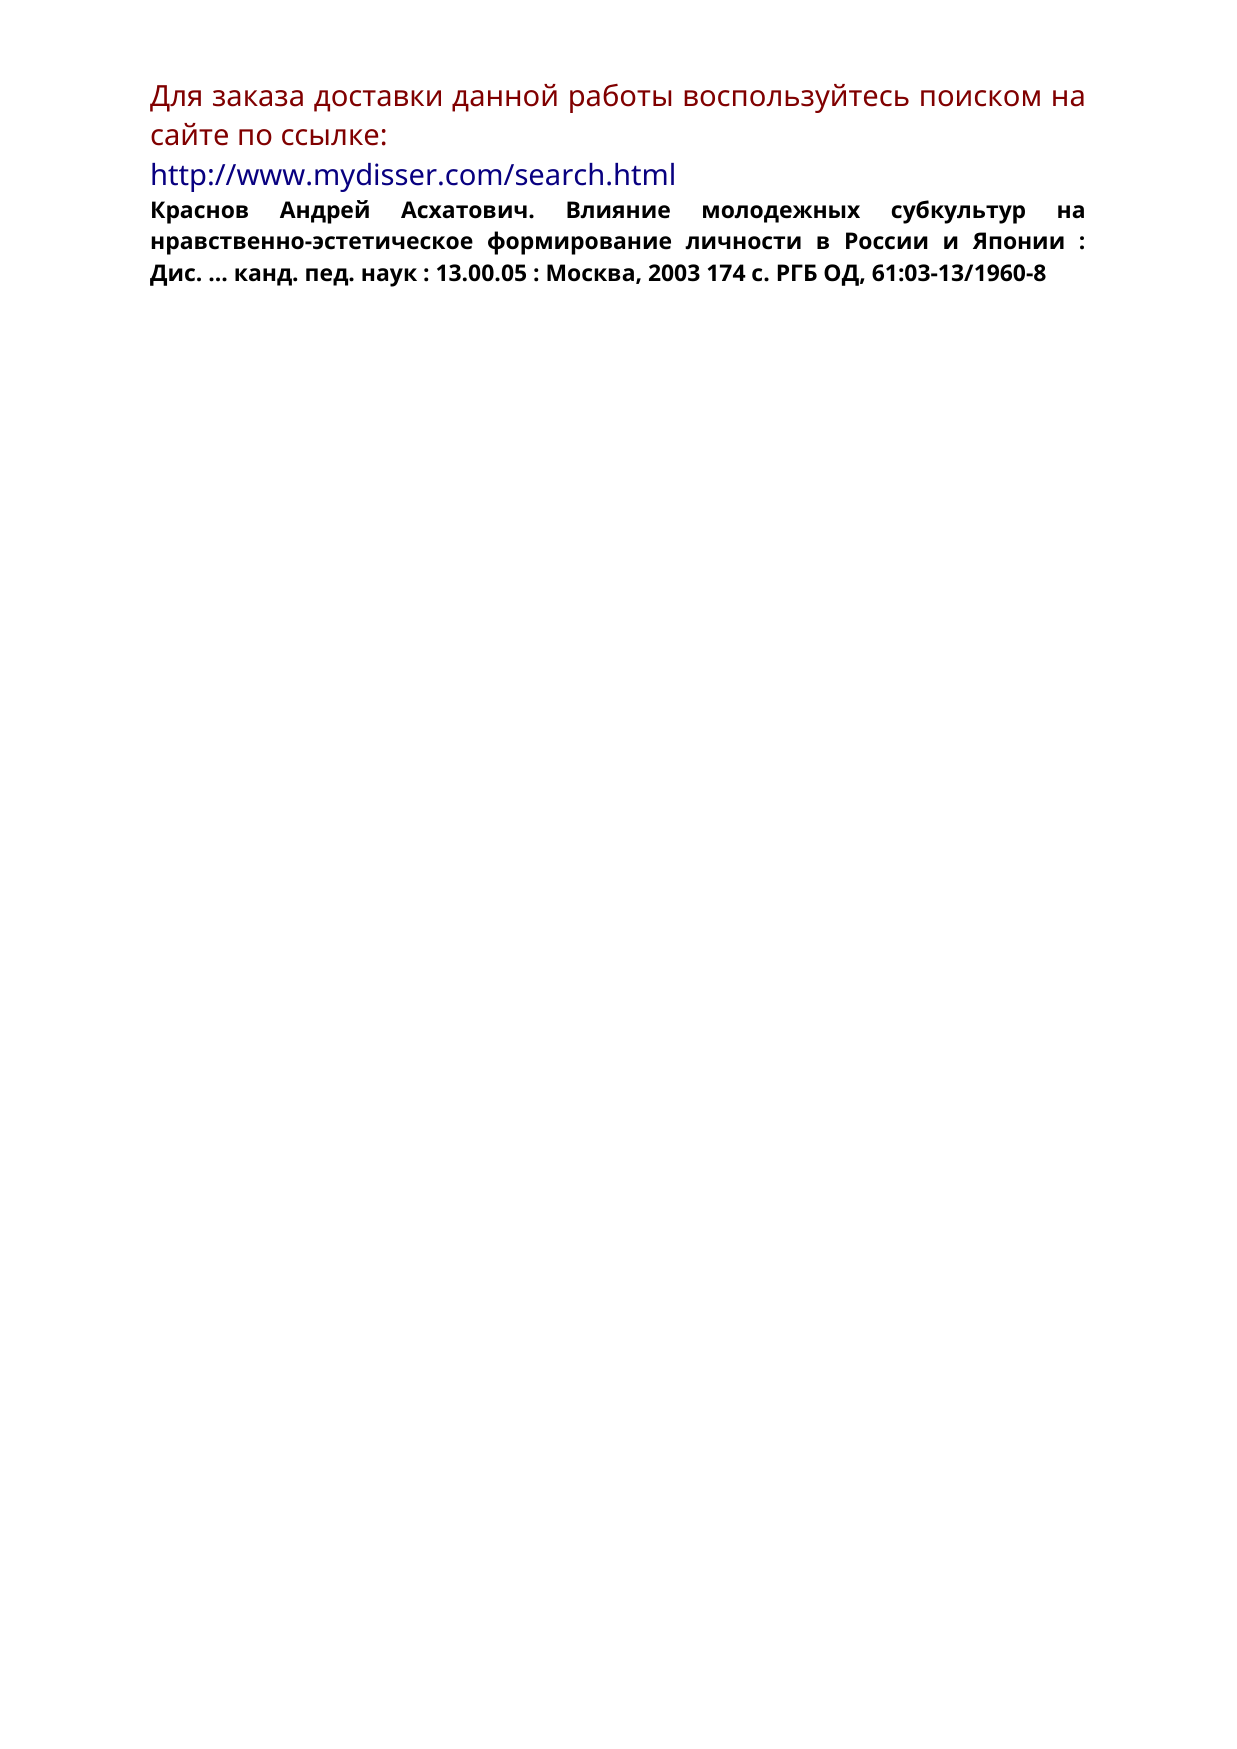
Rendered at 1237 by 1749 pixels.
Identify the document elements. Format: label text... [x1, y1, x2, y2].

text Краснов Андрей Асхатович. Влияние молодежных субкультур на нравственно-эстетическое формирование личности в России и Японии : Дис. ... канд. пед. наук : 13.00.05 : Москва, 2003 174 c. РГБ ОД, 61:03-13/1960-8 [150, 194, 1086, 288]
